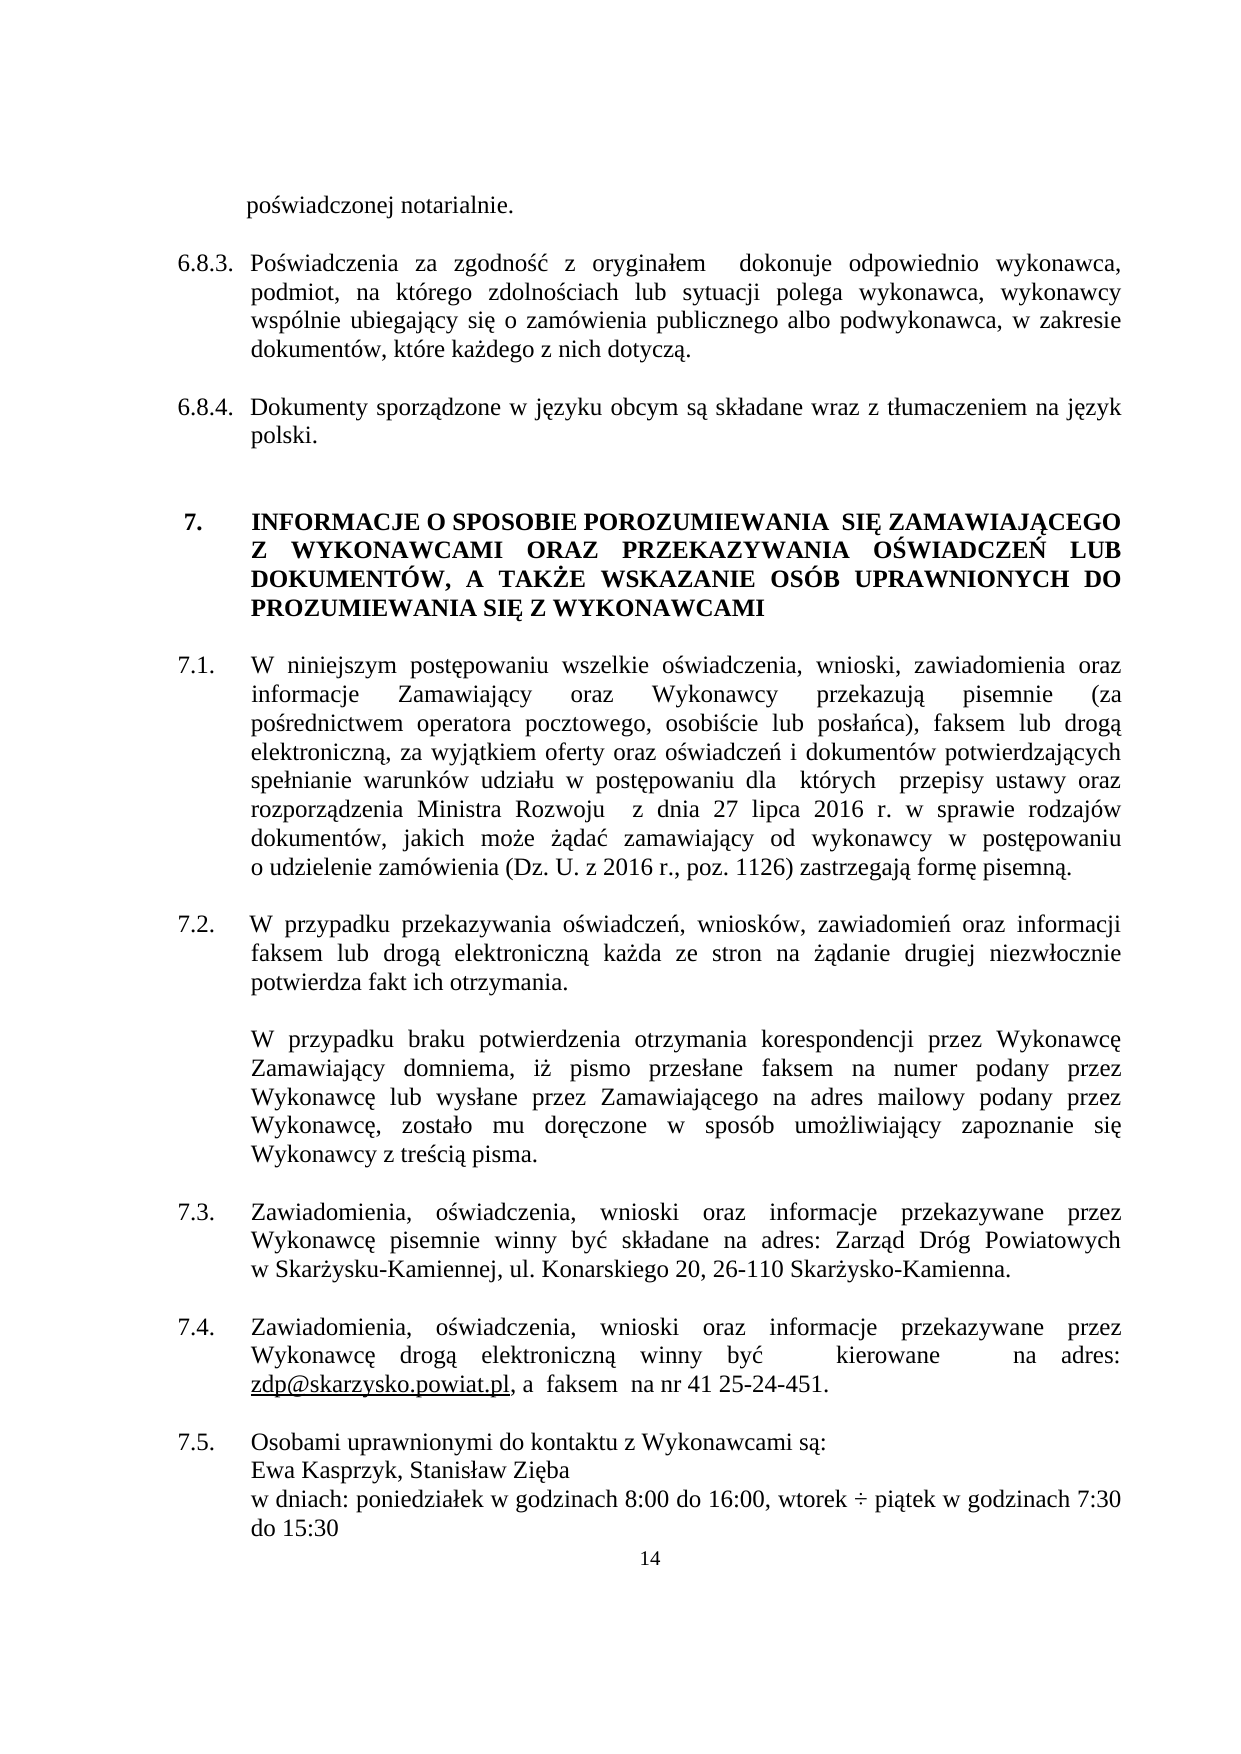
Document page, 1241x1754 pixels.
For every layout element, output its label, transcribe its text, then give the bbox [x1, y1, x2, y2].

text 7.4. Zawiadomienia, oświadczenia, wnioski oraz informacje przekazywane przez Wykonawcę drogą elektroniczną winny być kierowane na adres: zdp@skarzysko.powiat.pl, a faksem na nr 41 25-24-451. [177, 1312, 1122, 1398]
text 7.3. Zawiadomienia, oświadczenia, wnioski oraz informacje przekazywane przez Wykonawcę pisemnie winny być składane na adres: Zarząd Dróg Powiatowych w Skarżysku-Kamiennej, ul. Konarskiego 20, 26-110 Skarżysko-Kamienna. [177, 1197, 1122, 1283]
list poświadczonej notarialnie. [177, 190, 1122, 219]
text 7.1. W niniejszym postępowaniu wszelkie oświadczenia, wnioski, zawiadomienia oraz informacje Zamawiający oraz Wykonawcy przekazują pisemnie (za pośrednictwem operatora pocztowego, osobiście lub posłańca), faksem lub drogą elektroniczną, za wyjątkiem oferty oraz oświadczeń i dokumentów potwierdzających spełnianie warunków udziału w postępowaniu dla których przepisy ustawy oraz rozporządzenia Ministra Rozwoju z dnia 27 lipca 2016 r. w sprawie rodzajów dokumentów, jakich może żądać zamawiający od wykonawcy w postępowaniu o udzielenie zamówienia (Dz. U. z 2016 r., poz. 1126) zastrzegają formę pisemną. [177, 650, 1122, 880]
text W przypadku braku potwierdzenia otrzymania korespondencji przez Wykonawcę Zamawiający domniema, iż pismo przesłane faksem na numer podany przez Wykonawcę lub wysłane przez Zamawiającego na adres mailowy podany przez Wykonawcę, zostało mu doręczone w sposób umożliwiający zapoznanie się Wykonawcy z treścią pisma. [251, 1024, 1122, 1168]
list 6.8.3. Poświadczenia za zgodność z oryginałem dokonuje odpowiednio wykonawca, podmiot, na którego zdolnościach lub sytuacji polega wykonawca, wykonawcy wspólnie ubiegający się o zamówienia publicznego albo podwykonawca, w zakresie dokumentów, które każdego z nich dotyczą. [177, 248, 1122, 363]
text 7.2. W przypadku przekazywania oświadczeń, wniosków, zawiadomień oraz informacji faksem lub drogą elektroniczną każda ze stron na żądanie drugiej niezwłocznie potwierdza fakt ich otrzymania. [177, 909, 1122, 995]
text 7. INFORMACJE O SPOSOBIE POROZUMIEWANIA SIĘ ZAMAWIAJĄCEGO Z WYKONAWCAMI ORAZ PRZEKAZYWANIA OŚWIADCZEŃ LUB DOKUMENTÓW, A TAKŻE WSKAZANIE OSÓB UPRAWNIONYCH DO PROZUMIEWANIA SIĘ Z WYKONAWCAMI [177, 507, 1122, 622]
list w dniach: poniedziałek w godzinach 8:00 do 16:00, wtorek ÷ piątek w godzinach 7:30 do 15:30 [251, 1484, 1122, 1542]
list 6.8.4. Dokumenty sporządzone w języku obcym są składane wraz z tłumaczeniem na język polski. [177, 392, 1122, 449]
list Ewa Kasprzyk, Stanisław Zięba [251, 1455, 1122, 1484]
text 7.5. Osobami uprawnionymi do kontaktu z Wykonawcami są: [177, 1427, 1122, 1455]
